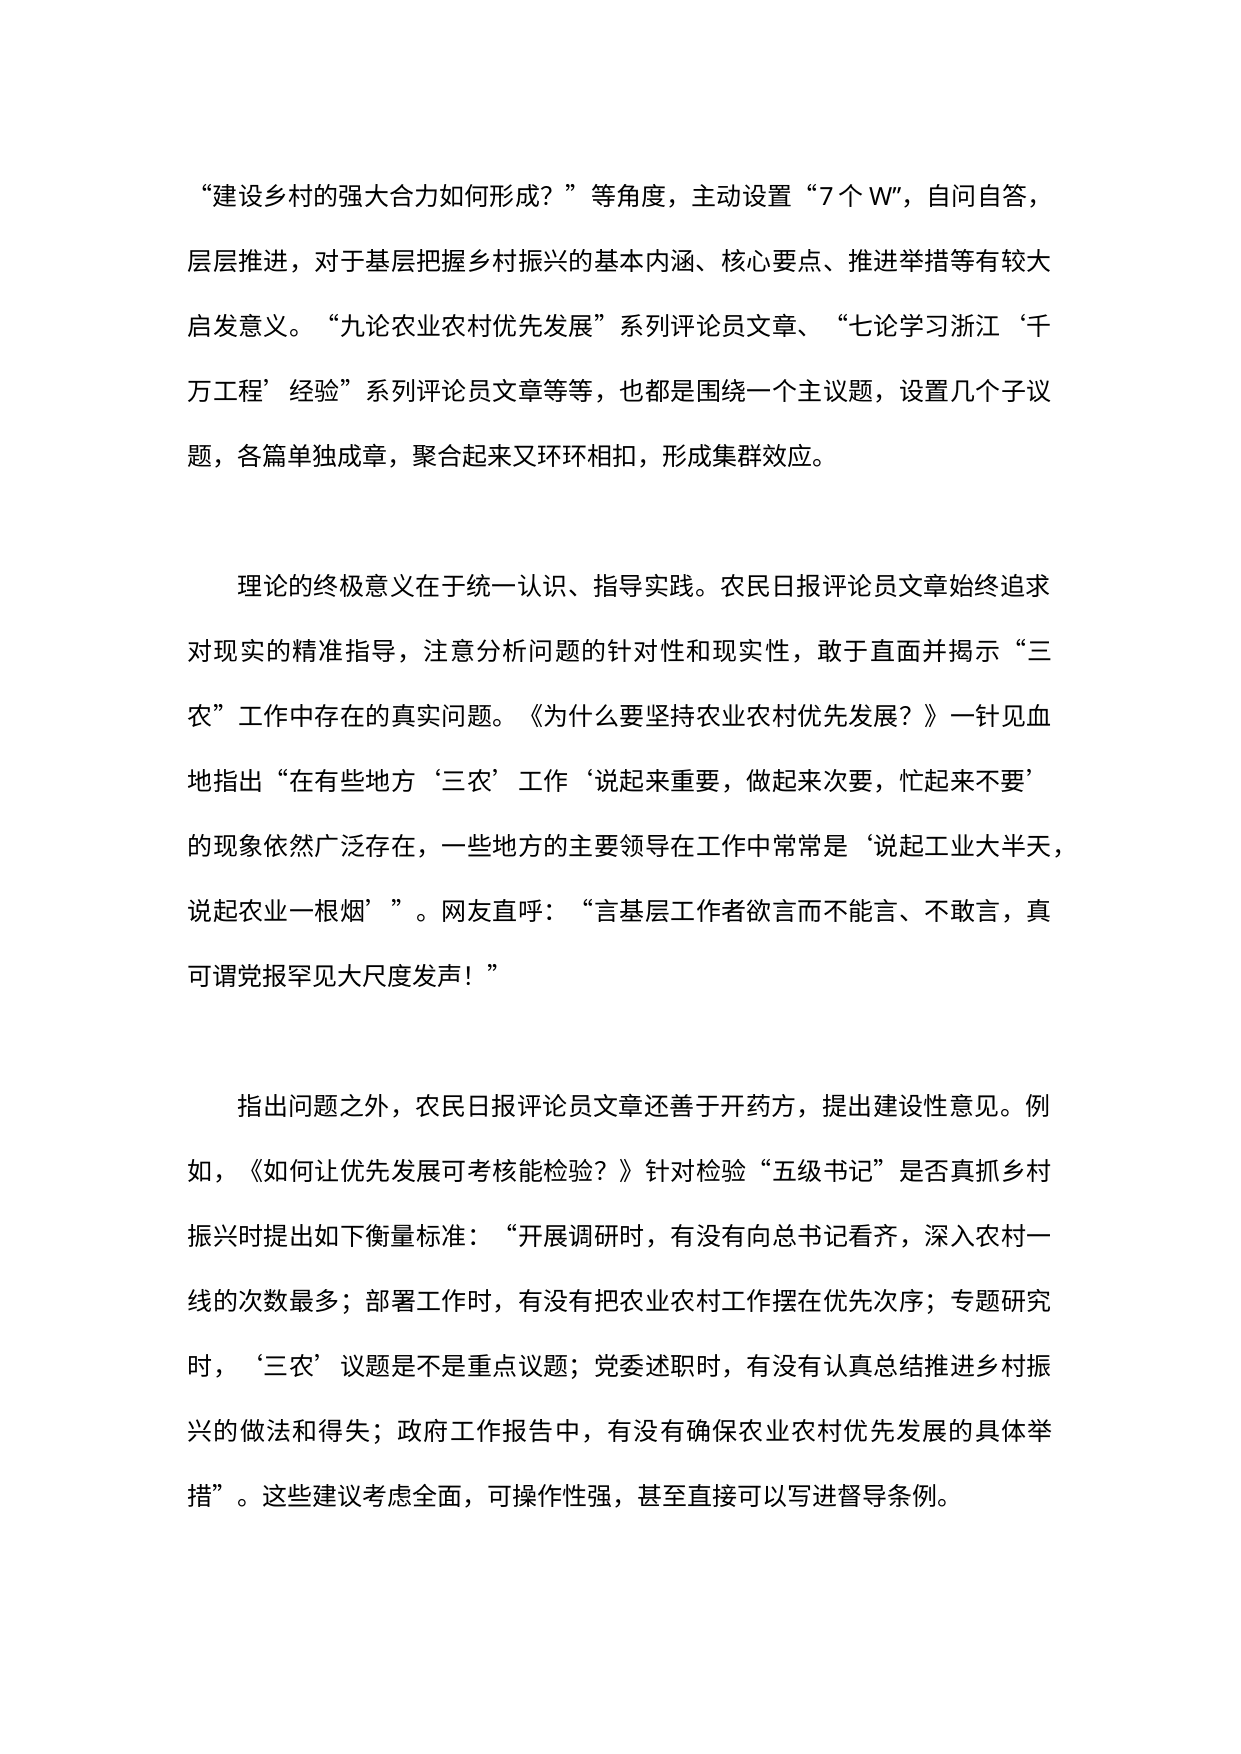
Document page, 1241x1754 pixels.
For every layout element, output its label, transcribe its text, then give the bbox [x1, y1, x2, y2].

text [187, 162, 1053, 487]
text 指出问题之外，农民日报评论员文章还善于开药方，提出建设性意见。例如，《如何让优先发展可考核能检验？》针对检验“五级书记”是否真抓乡村振兴时提出如下衡量标准：“开展调研时，有没有向总书记看齐，深入农村一线的次数最多；部署工作时，有没有把农业农村工作摆在优先次序；专题研究时，‘三农’议题是不是重点议题；党委述职时，有没有认真总结推进乡村振兴的做法和得失；政府工作报告中，有没有确保农业农村优先发展的具体举措”。这些建议考虑全面，可操作性强，甚至直接可以写进督导条例。 [187, 1072, 1053, 1527]
text 理论的终极意义在于统一认识、指导实践。农民日报评论员文章始终追求对现实的精准指导，注意分析问题的针对性和现实性，敢于直面并揭示“三农”工作中存在的真实问题。《为什么要坚持农业农村优先发展？》一针见血地指出“在有些地方‘三农’工作‘说起来重要，做起来次要，忙起来不要’的现象依然广泛存在，一些地方的主要领导在工作中常常是‘说起工业大半天，说起农业一根烟’”。网友直呼：“言基层工作者欲言而不能言、不敢言，真可谓党报罕见大尺度发声！” [187, 552, 1053, 1007]
